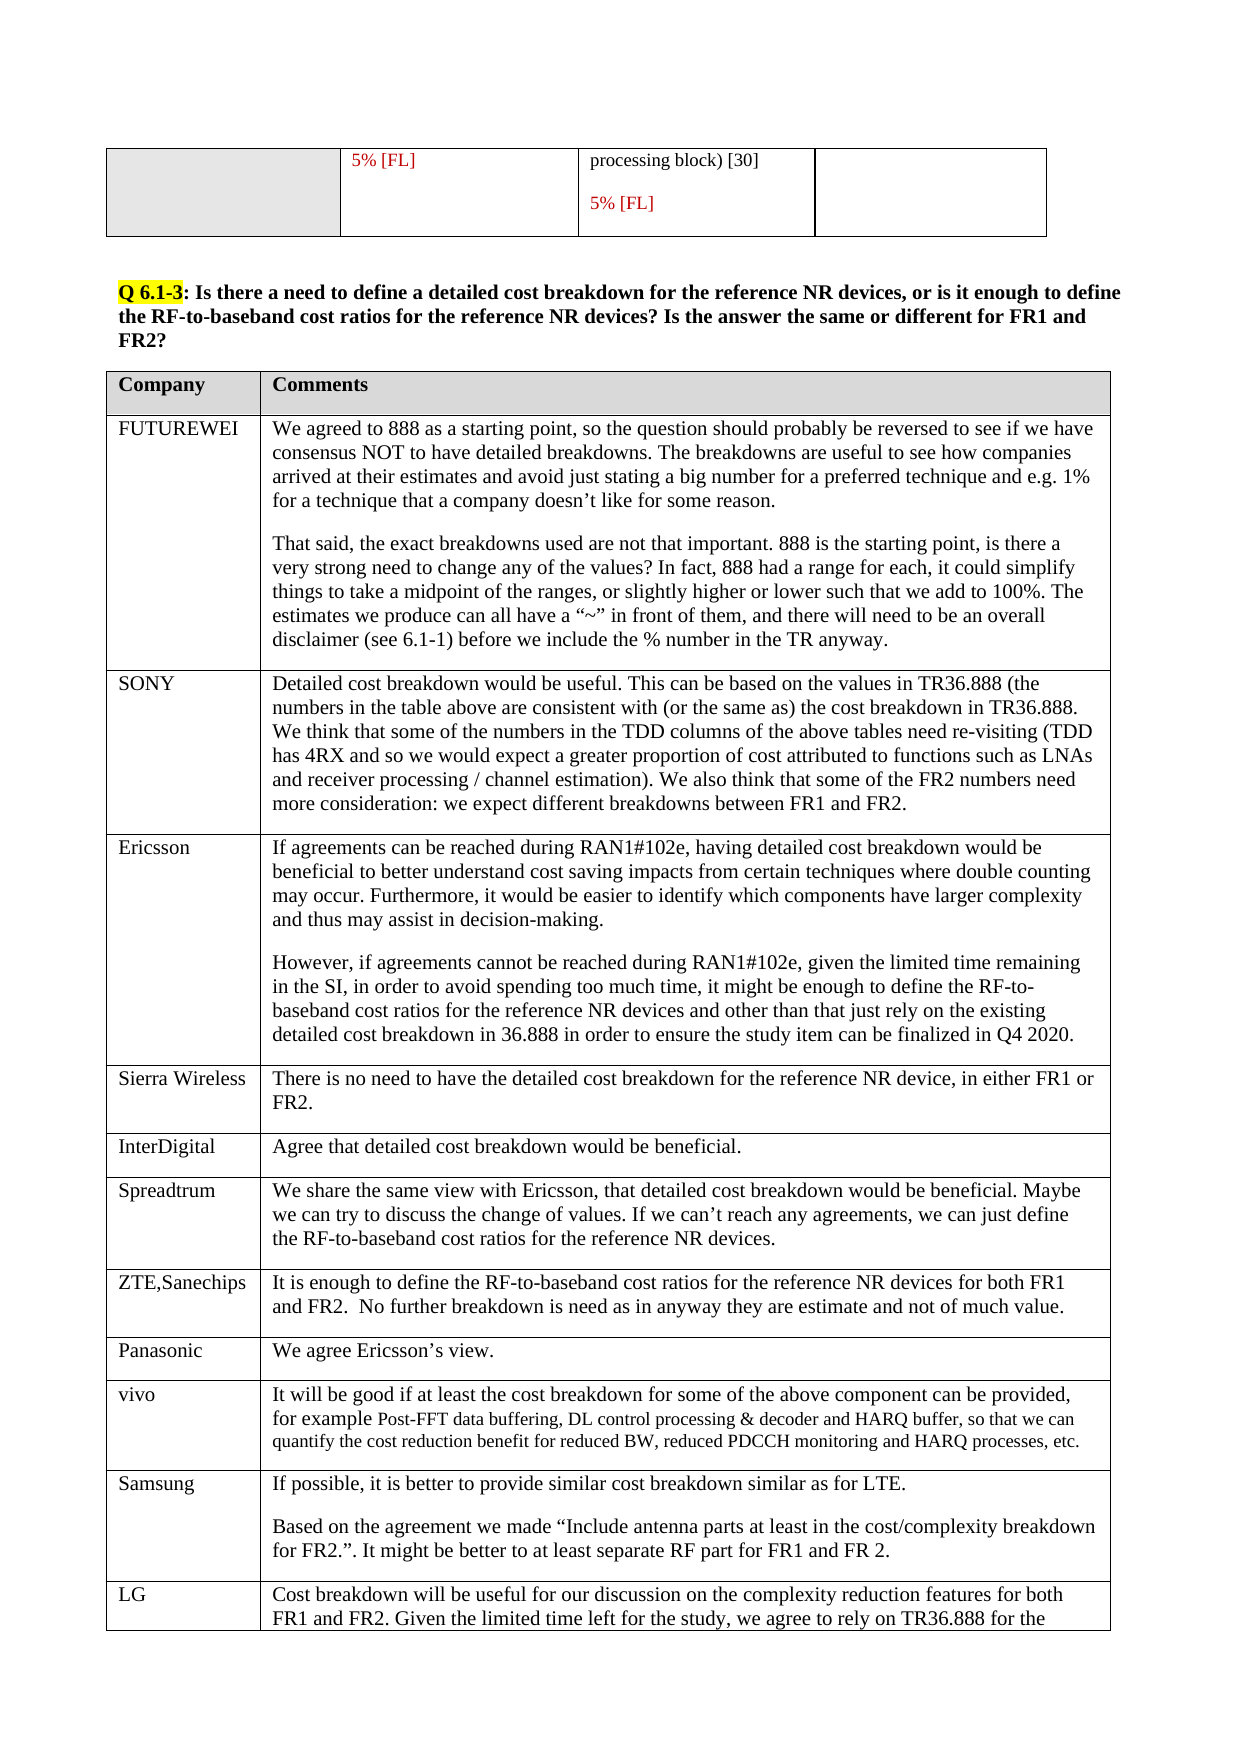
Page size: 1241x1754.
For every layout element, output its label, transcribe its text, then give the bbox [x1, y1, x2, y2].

table_cell LG [107, 1582, 260, 1630]
table_cell If possible, it is better to provide similar cost breakdown similar as for LTE. Based on the agreement we made “Include antenna parts at least in the cost/complexity breakdown for FR2.”. It might be better to at least separate RF part for FR1 and FR 2. [261, 1471, 1110, 1581]
table_cell Detailed cost breakdown would be useful. This can be based on the values in TR36.888 (the numbers in the table above are consistent with (or the same as) the cost breakdown in TR36.888. We think that some of the numbers in the TDD columns of the above tables need re-visiting (TDD has 4RX and so we would expect a greater proportion of cost attributed to functions such as LNAs and receiver processing / channel estimation). We also think that some of the FR2 numbers need more consideration: we expect different breakdowns between FR1 and FR2. [261, 671, 1110, 834]
table_cell SONY [107, 671, 260, 834]
table_cell We agree Ericsson’s view. [261, 1338, 1110, 1380]
table_header Comments [261, 372, 1110, 414]
table_cell FUTUREWEI [107, 416, 260, 670]
table_cell Agree that detailed cost breakdown would be beneficial. [261, 1134, 1110, 1177]
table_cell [341, 149, 578, 236]
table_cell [816, 149, 1046, 236]
table_cell Sierra Wireless [107, 1066, 260, 1133]
table_cell It is enough to define the RF-to-baseband cost ratios for the reference NR devices for both FR1 and FR2. No further breakdown is need as in anyway they are estimate and not of much value. [261, 1270, 1110, 1337]
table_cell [579, 149, 814, 236]
table_header Company [107, 372, 260, 414]
table_cell Samsung [107, 1471, 260, 1581]
table_cell We agreed to 888 as a starting point, so the question should probably be reversed to see if we have consensus NOT to have detailed breakdowns. The breakdowns are useful to see how companies arrived at their estimates and avoid just stating a big number for a preferred technique and e.g. 1% for a technique that a company doesn’t like for some reason. That said, the exact breakdowns used are not that important. 888 is the starting point, is there a very strong need to change any of the values? In fact, 888 had a range for each, it could simplify things to take a midpoint of the ranges, or slightly higher or lower such that we add to 100%. The estimates we produce can all have a “~” in front of them, and there will need to be an overall disclaimer (see 6.1-1) before we include the % number in the TR anyway. [261, 416, 1110, 670]
table_cell InterDigital [107, 1134, 260, 1177]
table_cell It will be good if at least the cost breakdown for some of the above component can be provided, for example Post-FFT data buffering, DL control processing & decoder and HARQ buffer, so that we can quantify the cost reduction benefit for reduced BW, reduced PDCCH monitoring and HARQ processes, etc. [261, 1381, 1110, 1470]
table_cell Ericsson [107, 835, 260, 1065]
table_cell ZTE,Sanechips [107, 1270, 260, 1337]
table_cell vivo [107, 1381, 260, 1470]
text Q 6.1-3: Is there a need to define a detailed cost breakdown for the reference NR devices, or is it enough to define the RF-to-baseband cost ratios for the reference NR devices? Is the answer the same or different for FR1 and FR2? [118, 280, 1122, 352]
table_cell Panasonic [107, 1338, 260, 1380]
table_cell We share the same view with Ericsson, that detailed cost breakdown would be beneficial. Maybe we can try to discuss the change of values. If we can’t reach any agreements, we can just define the RF-to-baseband cost ratios for the reference NR devices. [261, 1178, 1110, 1269]
table_cell There is no need to have the detailed cost breakdown for the reference NR device, in either FR1 or FR2. [261, 1066, 1110, 1133]
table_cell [107, 149, 340, 236]
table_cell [261, 1582, 1110, 1630]
table_cell If agreements can be reached during RAN1#102e, having detailed cost breakdown would be beneficial to better understand cost saving impacts from certain techniques where double counting may occur. Furthermore, it would be easier to identify which components have larger complexity and thus may assist in decision-making. However, if agreements cannot be reached during RAN1#102e, given the limited time remaining in the SI, in order to avoid spending too much time, it might be enough to define the RF-to-baseband cost ratios for the reference NR devices and other than that just rely on the existing detailed cost breakdown in 36.888 in order to ensure the study item can be finalized in Q4 2020. [261, 835, 1110, 1065]
table_cell Spreadtrum [107, 1178, 260, 1269]
